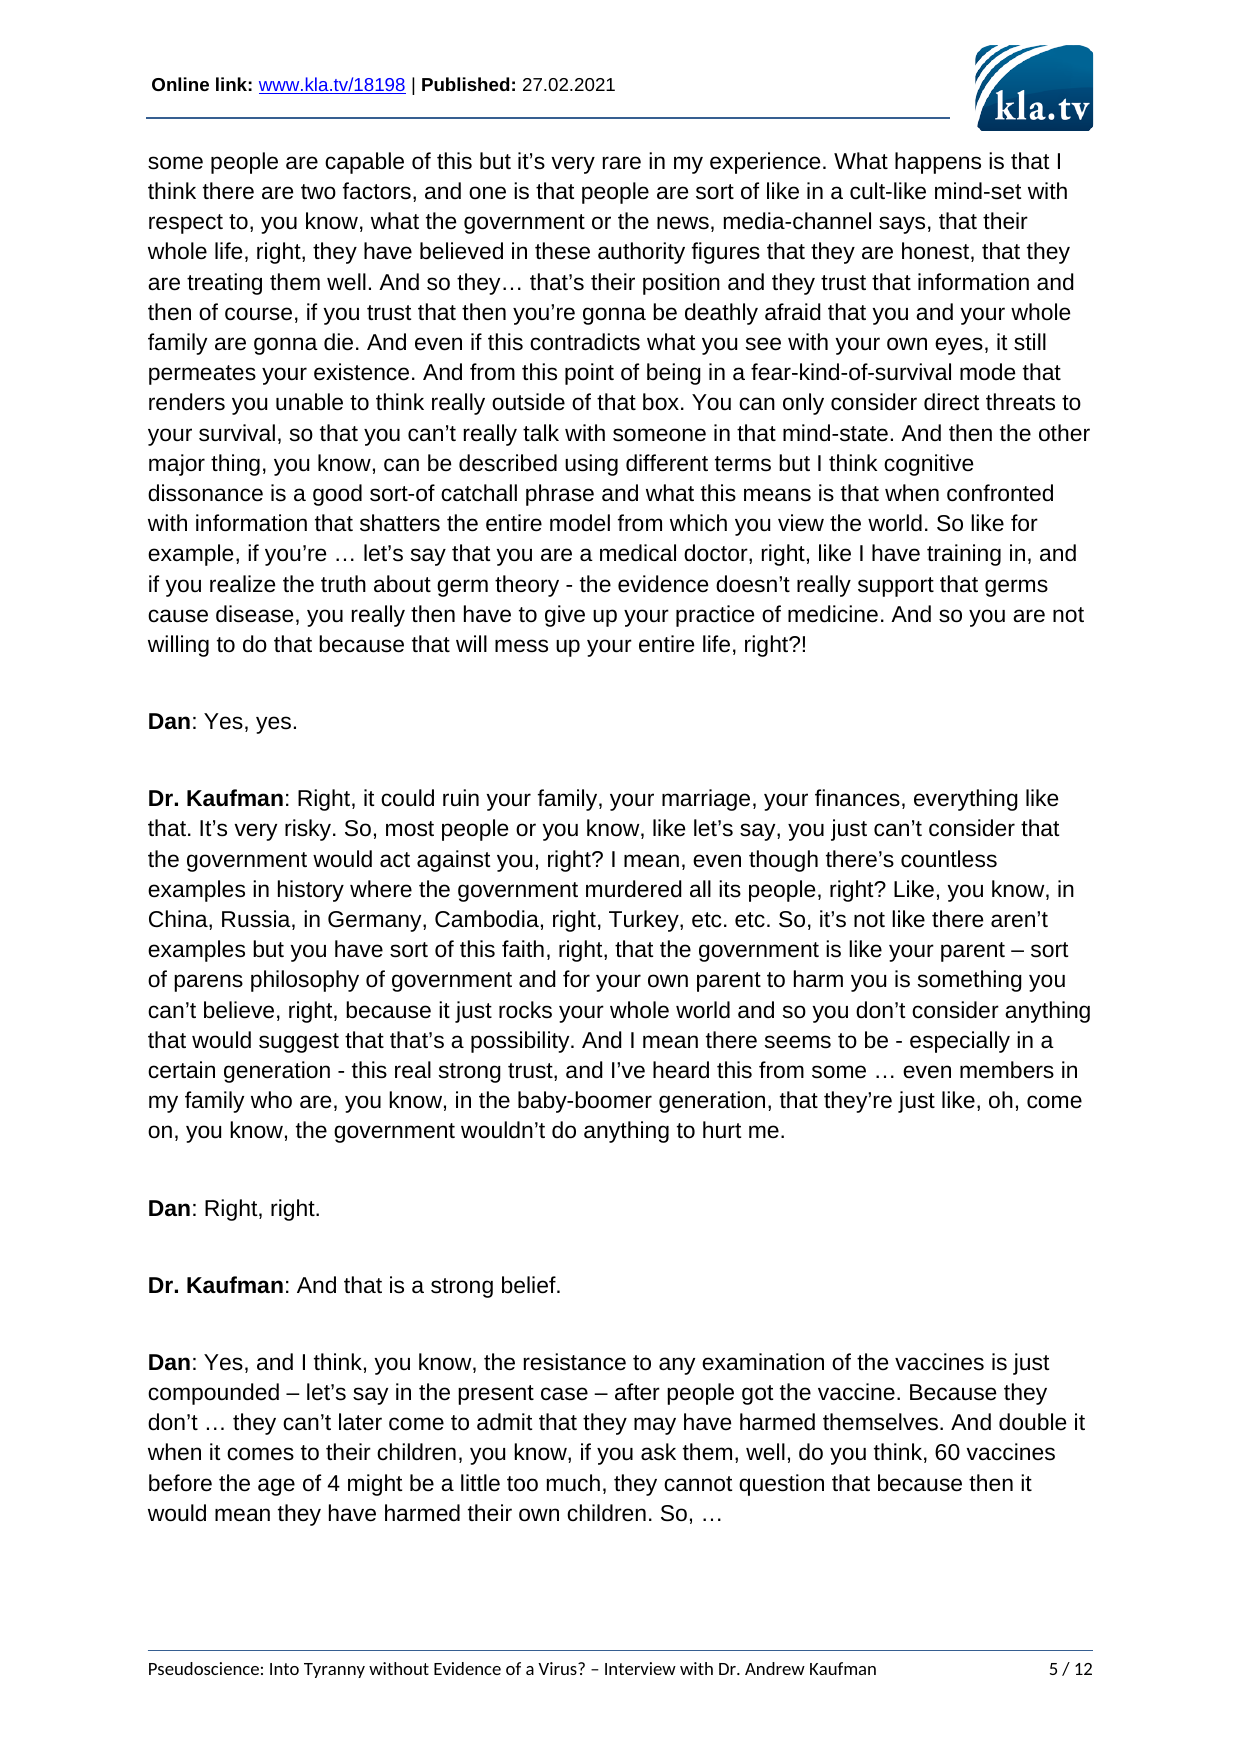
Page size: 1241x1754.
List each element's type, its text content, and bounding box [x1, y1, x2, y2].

text Dan: Right, right. [148, 1164, 1093, 1221]
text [148, 148, 1093, 657]
text Dan: Yes, and I think, you know, the resistance to any examination of the vaccines is just compounded – let’s say in the present case – after people got the vaccine. Because they don’t … they can’t later come to admit that they may have harmed themselves. And double it when it comes to their children, you know, if you ask them, well, do you think, 60 vaccines before the age of 4 might be a little too much, they cannot question that because then it would mean they have harmed their own children. So, … [148, 1318, 1093, 1526]
text Dan: Yes, yes. [148, 678, 1093, 734]
text Dr. Kaufman: Right, it could ruin your family, your marriage, your finances, everything like that. It’s very risky. So, most people or you know, like let’s say, you just can’t consider that the government would act against you, right? I mean, even though there’s countless examples in history where the government murdered all its people, right? Like, you know, in China, Russia, in Germany, Cambodia, right, Turkey, etc. etc. So, it’s not like there aren’t examples but you have sort of this faith, right, that the government is like your parent – sort of parens philosophy of government and for your own parent to harm you is something you can’t believe, right, because it just rocks your whole world and so you don’t consider anything that would suggest that that’s a possibility. And I mean there seems to be - especially in a certain generation - this real strong trust, and I’ve heard this from some … even members in my family who are, you know, in the baby-boomer generation, that they’re just like, oh, come on, you know, the government wouldn’t do anything to hurt me. [148, 755, 1093, 1144]
text Dr. Kaufman: And that is a strong belief. [148, 1241, 1093, 1298]
